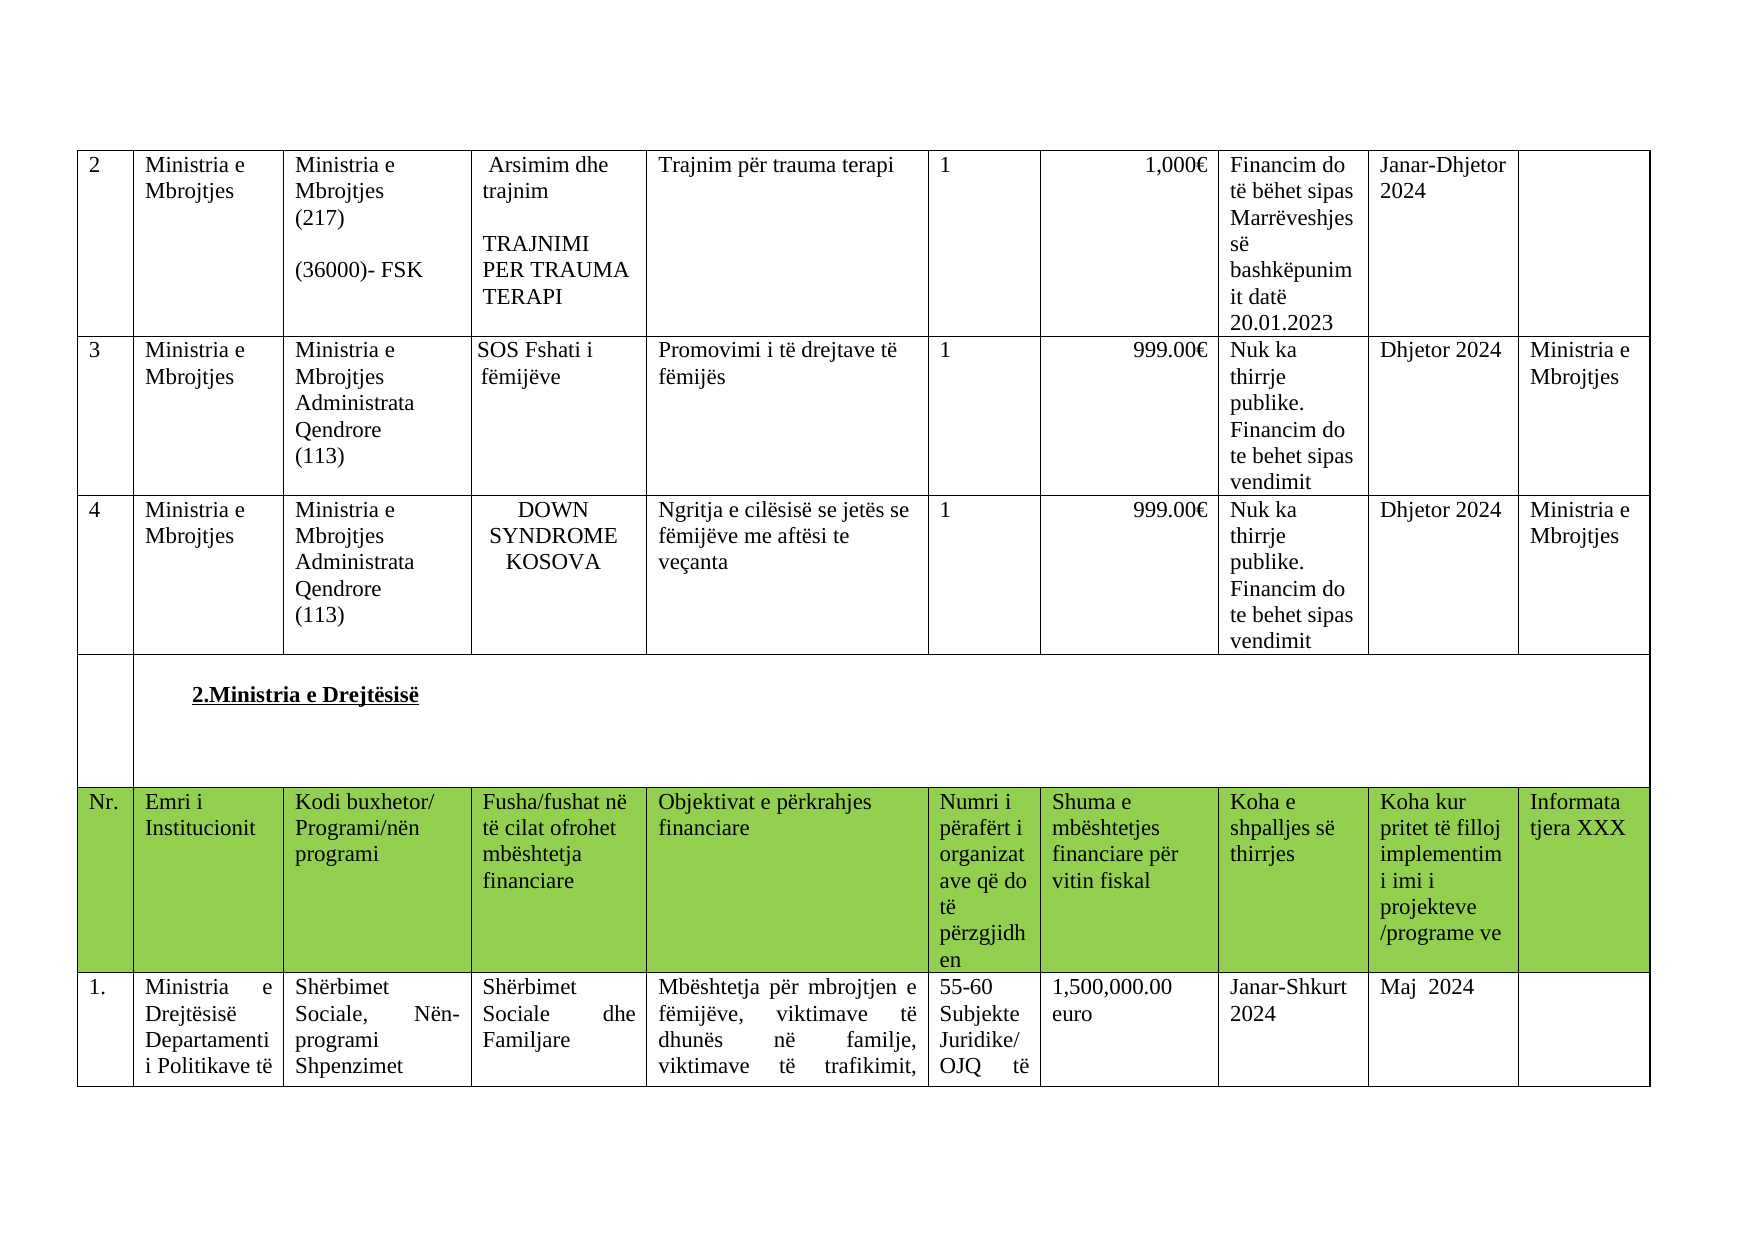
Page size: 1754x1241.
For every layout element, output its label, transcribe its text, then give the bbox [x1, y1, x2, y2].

table_cell Ministria e Mbrojtjes Administrata Qendrore (113) [284, 496, 471, 654]
table_cell Informata tjera XXX [1519, 788, 1649, 972]
table_cell 999.00€ [1041, 496, 1218, 654]
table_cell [134, 151, 283, 336]
table_cell SOS Fshati i fëmijëve [472, 337, 646, 495]
table_cell 1 [929, 337, 1040, 495]
table_cell Ministria e Mbrojtjes [134, 337, 283, 495]
table_cell Dhjetor 2024 [1369, 496, 1518, 654]
table_cell Nr. [78, 788, 133, 972]
table_cell Fusha/fushat në të cilat ofrohet mbështetja financiare [472, 788, 646, 972]
table_cell 1,000€ [1041, 151, 1218, 336]
table_cell Nuk ka thirrje publike. Financim do te behet sipas vendimit [1219, 337, 1368, 495]
table_cell Ministria e Mbrojtjes [1519, 337, 1649, 495]
table_cell 2 [78, 151, 133, 336]
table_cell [284, 973, 471, 1086]
table_cell 999.00€ [1041, 337, 1218, 495]
table_cell 1,500,000.00 euro [1041, 973, 1218, 1086]
table_cell 1 [929, 496, 1040, 654]
table_cell Dhjetor 2024 [1369, 337, 1518, 495]
table_cell 3 [78, 337, 133, 495]
table_cell Ministria e Mbrojtjes Administrata Qendrore (113) [284, 337, 471, 495]
table_cell Promovimi i të drejtave të fëmijës [647, 337, 928, 495]
table_cell Nuk ka thirrje publike. Financim do te behet sipas vendimit [1219, 496, 1368, 654]
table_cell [472, 973, 646, 1086]
table_cell Financim do të bëhet sipas Marrëveshjes së bashkëpunimit datë 20.01.2023 [1219, 151, 1368, 336]
table_cell Numri i përafërt i organizatave që do të përzgjidhen [929, 788, 1040, 972]
table_cell Shuma e mbështetjes financiare për vitin fiskal [1041, 788, 1218, 972]
table_cell 4 [78, 496, 133, 654]
table_cell Trajnim për trauma terapi [647, 151, 928, 336]
table_cell Koha kur pritet të filloj implementimi imi i projekteve /programe ve [1369, 788, 1518, 972]
table_cell Koha e shpalljes së thirrjes [1219, 788, 1368, 972]
table_cell DOWN SYNDROME KOSOVA [472, 496, 646, 654]
table_cell Ministria e Mbrojtjes [1519, 496, 1649, 654]
table_cell Arsimim dhe trajnim TRAJNIMI PER TRAUMA TERAPI [472, 151, 646, 336]
table_cell Maj 2024 [1369, 973, 1518, 1086]
table_cell Emri i Institucionit [134, 788, 283, 972]
table_cell Ministria e Mbrojtjes [134, 496, 283, 654]
table_cell [1519, 151, 1649, 336]
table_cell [134, 973, 283, 1086]
table_cell Janar-Dhjetor 2024 [1369, 151, 1518, 336]
table_cell Kodi buxhetor/ Programi/nën programi [284, 788, 471, 972]
table_cell 1 [929, 151, 1040, 336]
table_cell 2.Ministria e Drejtësisë [134, 655, 1649, 787]
table_cell 1. [78, 973, 133, 1086]
table_cell [78, 655, 133, 787]
table_cell Objektivat e përkrahjes financiare [647, 788, 928, 972]
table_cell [929, 973, 1040, 1086]
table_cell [647, 973, 928, 1086]
table_cell Ngritja e cilësisë se jetës se fëmijëve me aftësi te veçanta [647, 496, 928, 654]
table_cell [1519, 973, 1649, 1086]
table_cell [284, 151, 471, 336]
table_cell Janar-Shkurt 2024 [1219, 973, 1368, 1086]
